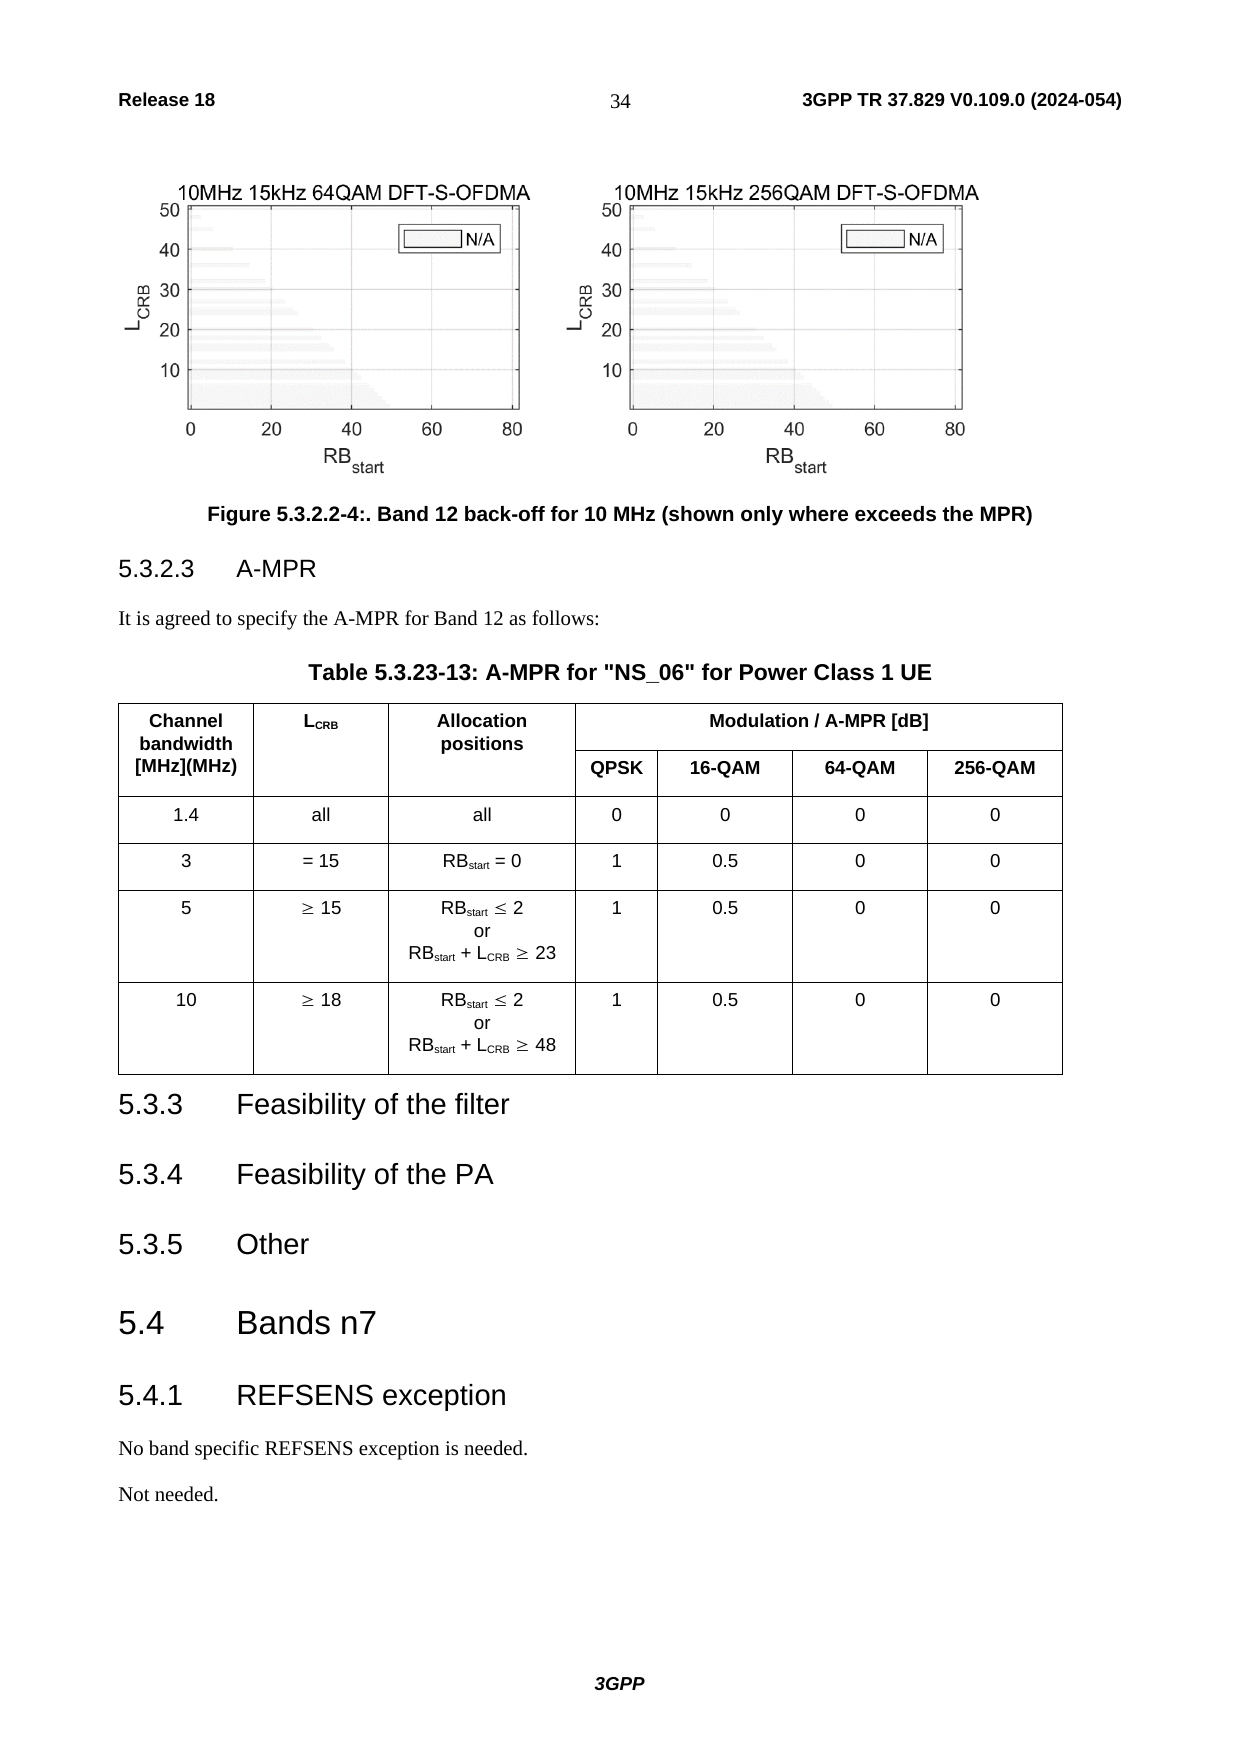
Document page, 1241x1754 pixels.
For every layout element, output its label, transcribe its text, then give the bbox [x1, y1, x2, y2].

table_cell all [254, 797, 388, 843]
table_cell 1.4 [119, 797, 253, 843]
table_header Channel bandwidth [119, 704, 253, 796]
text It is agreed to specify the A-MPR for Band 12 as follows: [118, 606, 1122, 630]
table_cell 0 [576, 797, 657, 843]
table_cell 16-QAM [658, 751, 792, 796]
table_cell all [389, 797, 575, 843]
table_cell 0 [928, 844, 1062, 889]
table_cell 0 [928, 983, 1062, 1074]
table_cell 0 [793, 983, 927, 1074]
table_cell 18 [254, 983, 388, 1074]
table_cell 0.5 [658, 891, 792, 982]
table_cell 0 [928, 797, 1062, 843]
table_cell RBstart 2 or RBstart + LCRB 23 [389, 891, 575, 982]
table_header LCRB [254, 704, 388, 796]
table_cell 1 [576, 844, 657, 889]
subtitle 5.4.1 REFSENS exception [118, 1378, 1122, 1412]
subtitle 5.4 Bands n7 [118, 1303, 1122, 1341]
table_cell 256-QAM [928, 751, 1062, 796]
table_cell 0.5 [658, 983, 792, 1074]
table_cell 0 [658, 797, 792, 843]
table_cell QPSK [576, 751, 657, 796]
text Figure 5.3.2-4 Band 12 back-off for 10 MHz (shown only where exceeds the MPR) [118, 502, 1122, 526]
text Table 5.3.2-: A-MPR for "NS_06" for Power Class 1 UE [118, 658, 1122, 685]
table_cell 1 [576, 891, 657, 982]
table_cell 0.5 [658, 844, 792, 889]
table_header Modulation / A-MPR [dB] [576, 704, 1062, 749]
table_cell = 15 [254, 844, 388, 889]
table_cell 64-QAM [793, 751, 927, 796]
table_cell 15 [254, 891, 388, 982]
subtitle 5.3.2.3 A-MPR [118, 554, 1122, 583]
table_cell 0 [793, 797, 927, 843]
table_cell RBstart = 0 [389, 844, 575, 889]
table_cell RBstart 2 or RBstart + LCRB 48 [389, 983, 575, 1074]
table_cell 5 [119, 891, 253, 982]
table_cell 0 [928, 891, 1062, 982]
table_cell 1 [576, 983, 657, 1074]
table_cell 0 [793, 891, 927, 982]
table_cell 10 [119, 983, 253, 1074]
table_cell 0 [793, 844, 927, 889]
picture [118, 147, 1004, 480]
table_header Allocation positions [389, 704, 575, 796]
table_cell 3 [119, 844, 253, 889]
